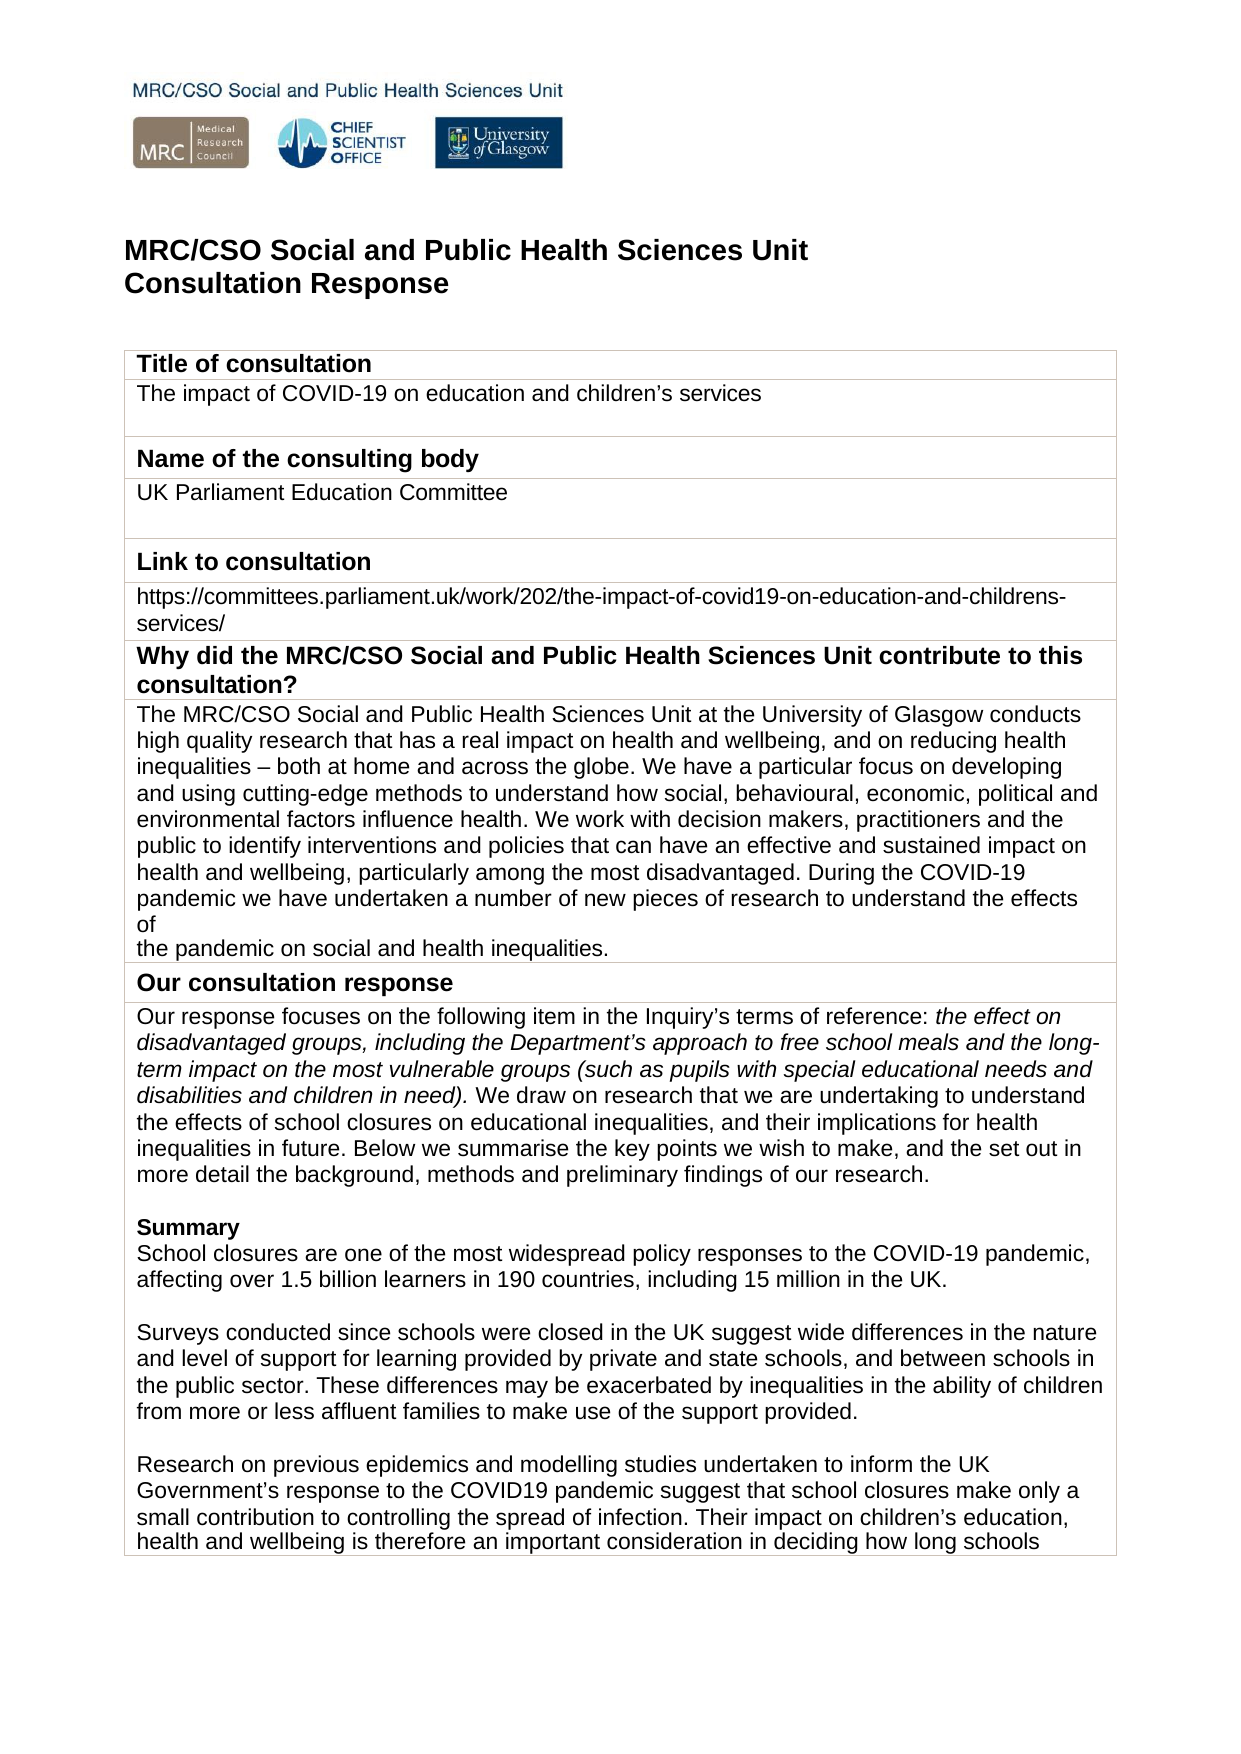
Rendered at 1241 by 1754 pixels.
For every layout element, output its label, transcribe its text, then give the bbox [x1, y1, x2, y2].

title MRC/CSO Social and Public Health Sciences Unit Consultation Response [124, 233, 979, 300]
table_cell Link to consultation [125, 539, 1116, 582]
table_header Title of consultation [125, 351, 1116, 379]
table_cell UK Parliament Education Committee [125, 479, 1116, 538]
table_cell https://committees.parliament.uk/work/202/the-impact-of-covid19-on-education-and-childrens- services/ [125, 583, 1116, 640]
table_cell Our response focuses on the following item in the Inquiry’s terms of reference: the effect on disadvantaged groups, including the Department’s approach to free school meals and the long- term impact on the most vulnerable groups (such as pupils with special educational needs and disabilities and children in need). We draw on research that we are undertaking to understand the effects of school closures on educational inequalities, and their implications for health inequalities in future. Below we summarise the key points we wish to make, and the set out in more detail the background, methods and preliminary findings of our research. Summary School closures are one of the most widespread policy responses to the COVID-19 pandemic, affecting over 1.5 billion learners in 190 countries, including 15 million in the UK. Surveys conducted since schools were closed in the UK suggest wide differences in the nature and level of support for learning provided by private and state schools, and between schools in the public sector. These differences may be exacerbated by inequalities in the ability of children from more or less affluent families to make use of the support provided. Research on previous epidemics and modelling studies undertaken to inform the UK Government’s response to the COVID19 pandemic suggest that school closures make only a small contribution to controlling the spread of infection. Their impact on children’s education, health and wellbeing is therefore an important consideration in deciding how long schools [125, 1003, 1116, 1555]
picture [124, 72, 568, 169]
table_cell Our consultation response [125, 963, 1116, 1002]
table_cell Name of the consulting body [125, 437, 1116, 478]
table_cell The impact of COVID-19 on education and children’s services [125, 380, 1116, 436]
table_cell Why did the MRC/CSO Social and Public Health Sciences Unit contribute to this consultation? [125, 641, 1116, 699]
table_cell The MRC/CSO Social and Public Health Sciences Unit at the University of Glasgow conducts high quality research that has a real impact on health and wellbeing, and on reducing health inequalities – both at home and across the globe. We have a particular focus on developing and using cutting-edge methods to understand how social, behavioural, economic, political and environmental factors influence health. We work with decision makers, practitioners and the public to identify interventions and policies that can have an effective and sustained impact on health and wellbeing, particularly among the most disadvantaged. During the COVID-19 pandemic we have undertaken a number of new pieces of research to understand the effects of the pandemic on social and health inequalities. [125, 700, 1116, 962]
